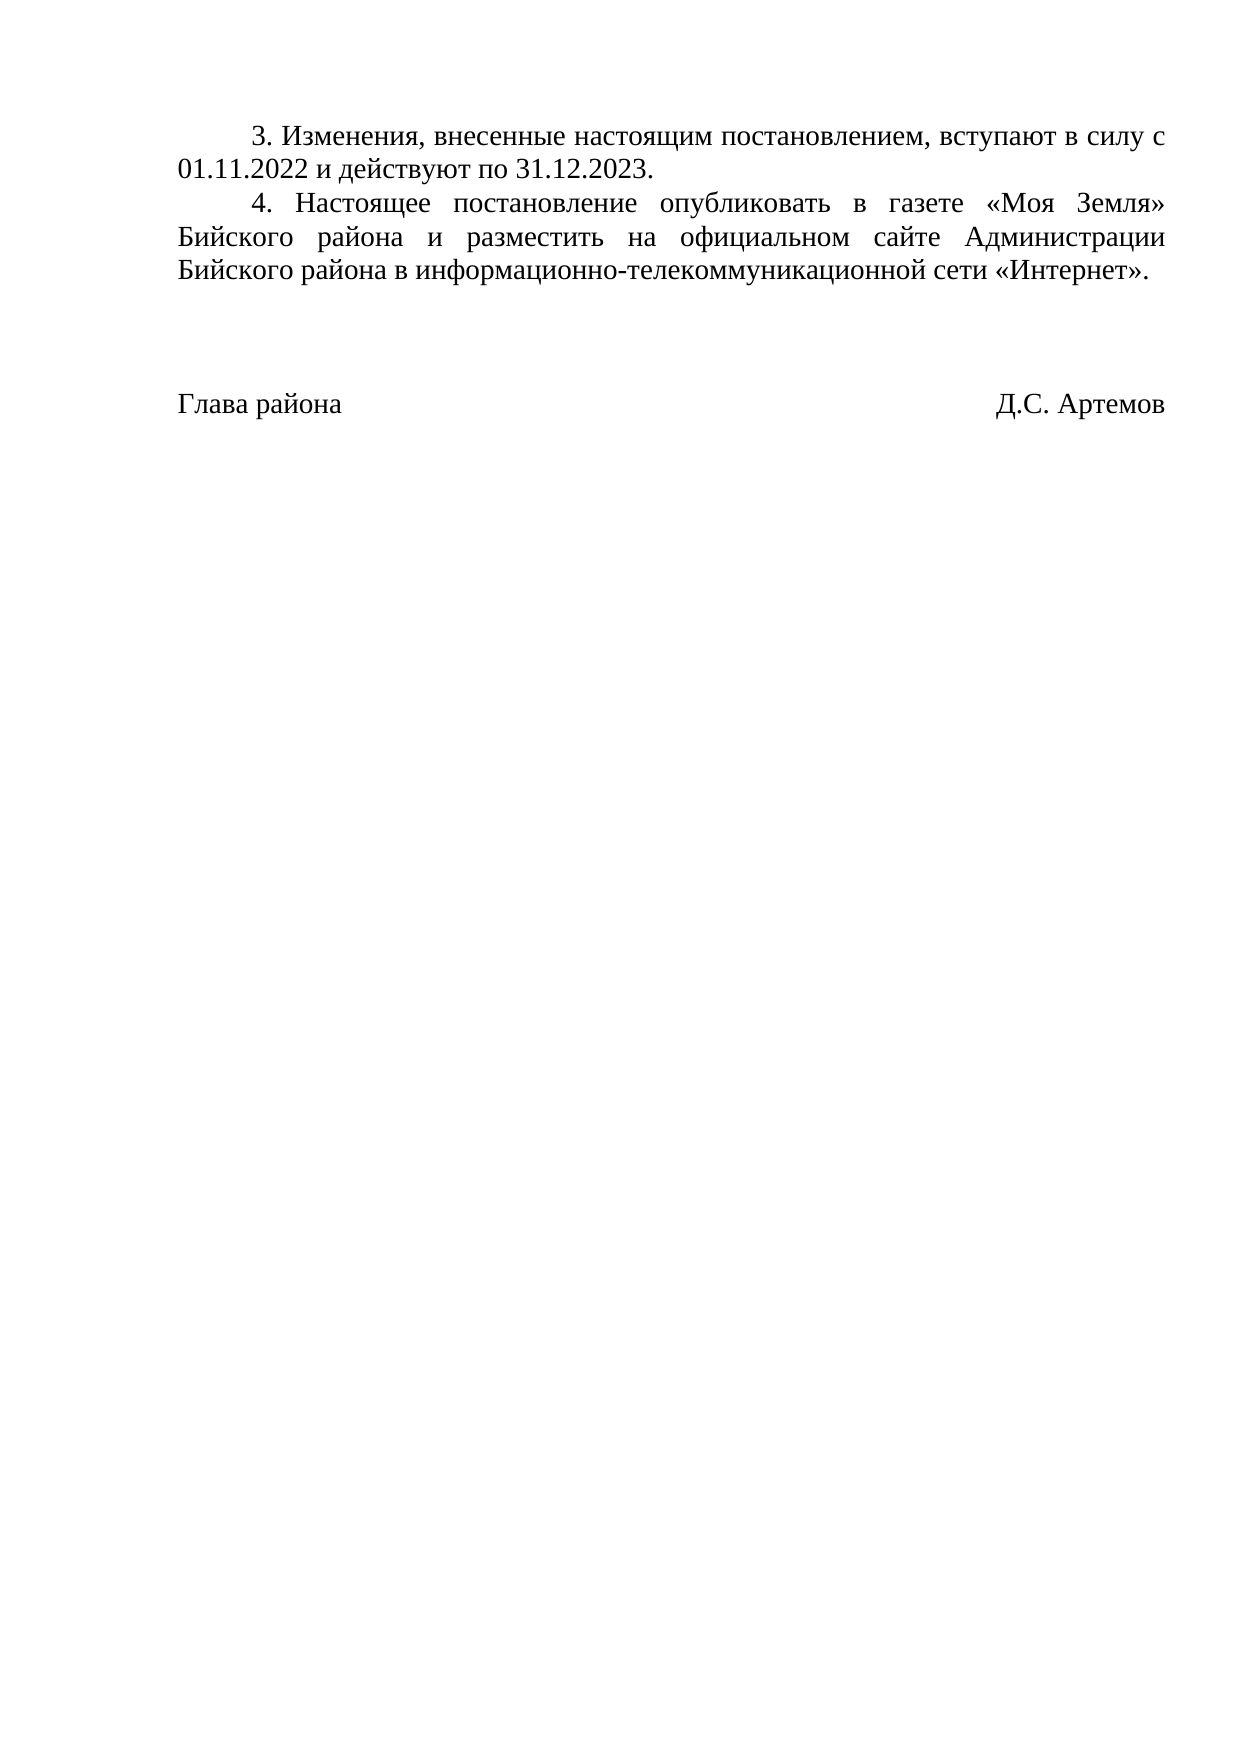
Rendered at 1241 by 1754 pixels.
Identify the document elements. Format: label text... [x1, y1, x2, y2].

list 4. Настоящее постановление опубликовать в газете «Моя Земля» Бийского района и разместить на официальном сайте Администрации Бийского района в информационно-телекоммуникационной сети «Интернет». [177, 185, 1167, 286]
text 3. Изменения, внесенные настоящим постановлением, вступают в силу с 01.11.2022 и действуют по 31.12.2023. [177, 118, 1167, 185]
text Глава района Д.С. Артемов [177, 386, 1167, 420]
